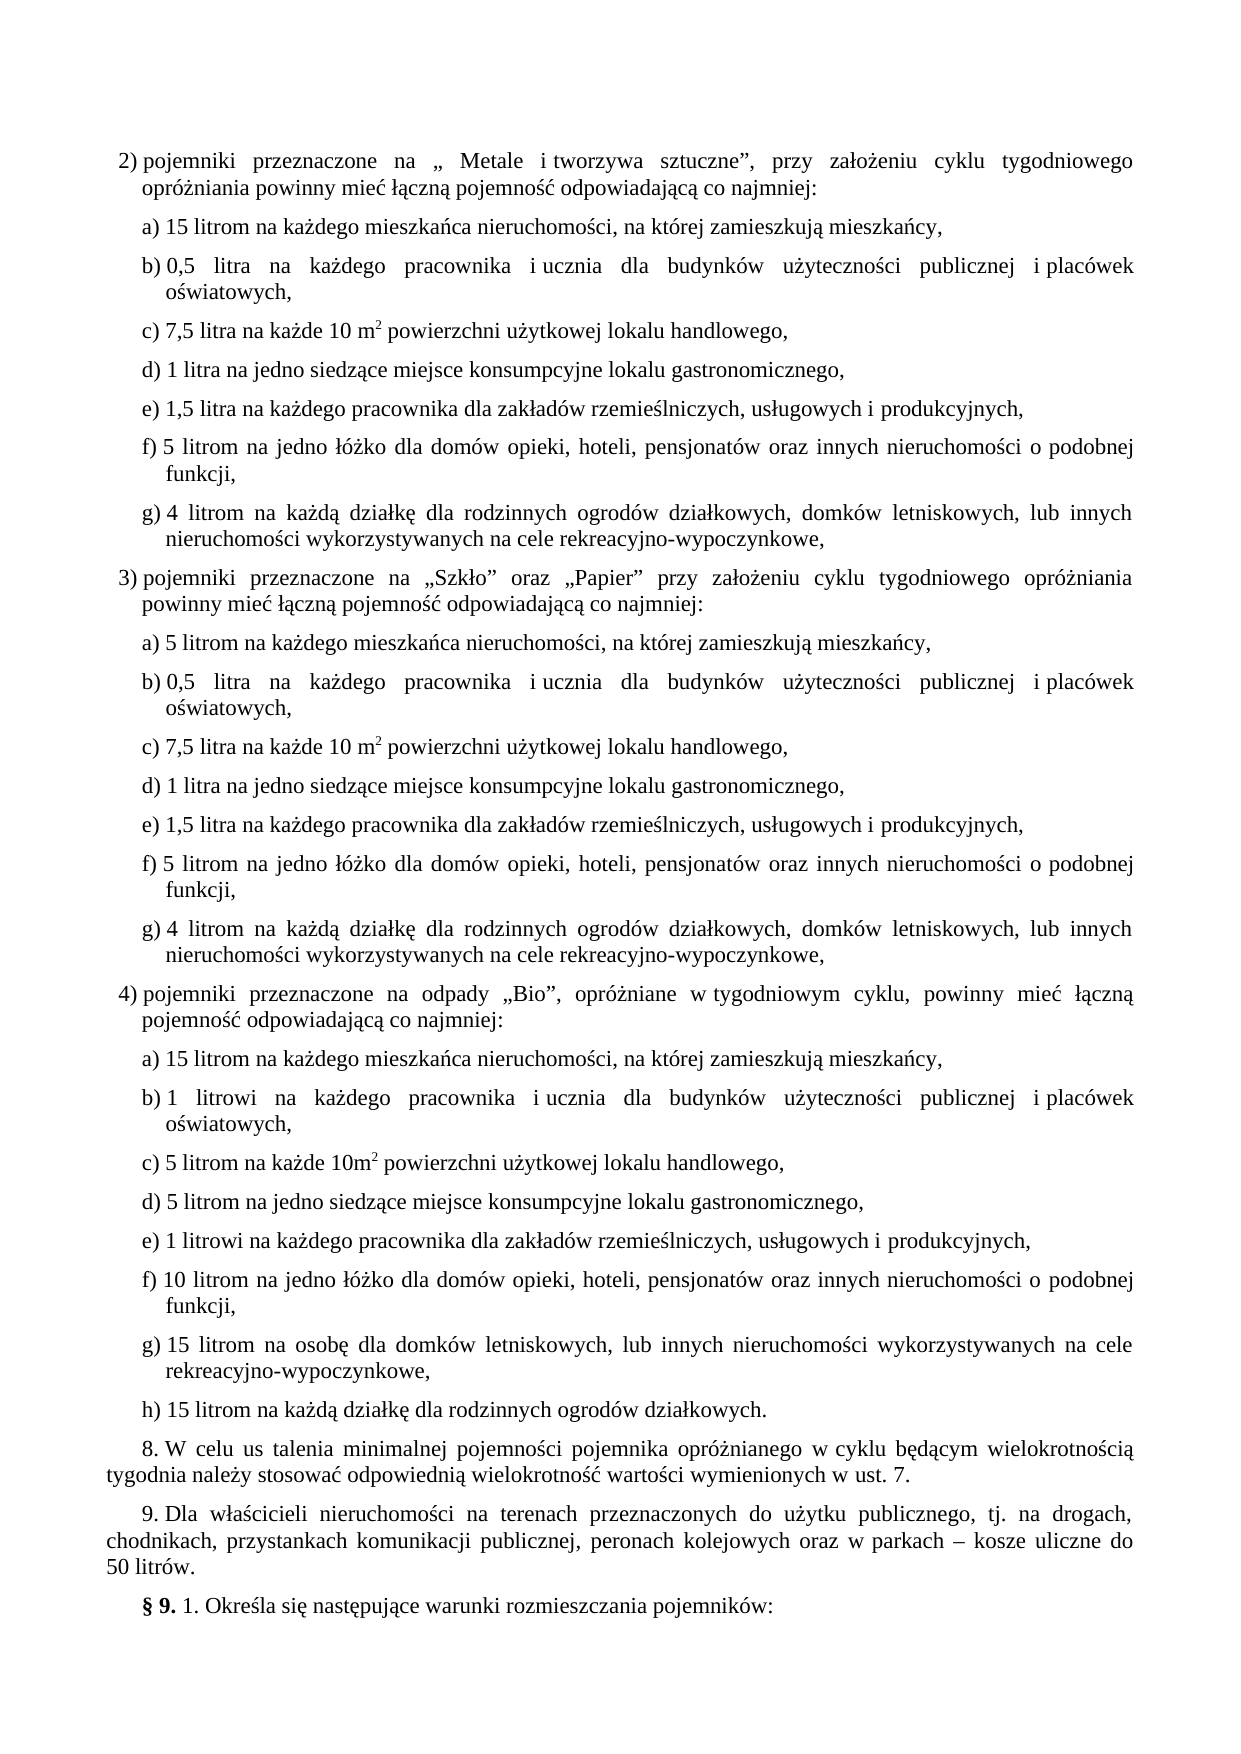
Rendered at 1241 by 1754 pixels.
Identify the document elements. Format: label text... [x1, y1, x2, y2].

text d) 1 litra na jedno siedzące miejsce konsumpcyjne lokalu gastronomicznego, [142, 356, 1134, 382]
text a) 15 litrom na każdego mieszkańca nieruchomości, na której zamieszkują mieszkańcy, [142, 213, 1134, 239]
text a) 5 litrom na każdego mieszkańca nieruchomości, na której zamieszkują mieszkańcy, [142, 629, 1134, 655]
text c) 5 litrom na każde 10m2 powierzchni użytkowej lokalu handlowego, [142, 1149, 1134, 1176]
text 3) pojemniki przeznaczone na „Szkło” oraz „Papier” przy założeniu cyklu tygodniowego opróżniania powinny mieć łączną pojemność odpowiadającą co najmniej: [118, 564, 1134, 617]
text h) 15 litrom na każdą działkę dla rodzinnych ogrodów działkowych. [142, 1396, 1134, 1423]
text 2) pojemniki przeznaczone na „ Metale i tworzywa sztuczne”, przy założeniu cyklu tygodniowego opróżniania powinny mieć łączną pojemność odpowiadającą co najmniej: [118, 148, 1134, 200]
text b) 0,5 litra na każdego pracownika i ucznia dla budynków użyteczności publicznej i placówek oświatowych, [142, 668, 1134, 721]
text g) 15 litrom na osobę dla domków letniskowych, lub innych nieruchomości wykorzystywanych na cele rekreacyjno-wypoczynkowe, [142, 1331, 1134, 1384]
text g) 4 litrom na każdą działkę dla rodzinnych ogrodów działkowych, domków letniskowych, lub innych nieruchomości wykorzystywanych na cele rekreacyjno-wypoczynkowe, [142, 915, 1134, 968]
text e) 1,5 litra na każdego pracownika dla zakładów rzemieślniczych, usługowych i produkcyjnych, [142, 811, 1134, 837]
text 8. W celu us talenia minimalnej pojemności pojemnika opróżnianego w cyklu będącym wielokrotnością tygodnia należy stosować odpowiednią wielokrotność wartości wymienionych w ust. 7. [106, 1435, 1134, 1488]
text d) 5 litrom na jedno siedzące miejsce konsumpcyjne lokalu gastronomicznego, [142, 1188, 1134, 1214]
text 9. Dla właścicieli nieruchomości na terenach przeznaczonych do użytku publicznego, tj. na drogach, chodnikach, przystankach komunikacji publicznej, peronach kolejowych oraz w parkach – kosze uliczne do 50 litrów. [106, 1500, 1134, 1579]
text e) 1 litrowi na każdego pracownika dla zakładów rzemieślniczych, usługowych i produkcyjnych, [142, 1227, 1134, 1253]
text d) 1 litra na jedno siedzące miejsce konsumpcyjne lokalu gastronomicznego, [142, 772, 1134, 798]
text b) 1 litrowi na każdego pracownika i ucznia dla budynków użyteczności publicznej i placówek oświatowych, [142, 1084, 1134, 1137]
text c) 7,5 litra na każde 10 m2 powierzchni użytkowej lokalu handlowego, [142, 317, 1134, 343]
text § 9. 1. Określa się następujące warunki rozmieszczania pojemników: [106, 1592, 1134, 1618]
text f) 5 litrom na jedno łóżko dla domów opieki, hoteli, pensjonatów oraz innych nieruchomości o podobnej funkcji, [142, 433, 1134, 486]
text g) 4 litrom na każdą działkę dla rodzinnych ogrodów działkowych, domków letniskowych, lub innych nieruchomości wykorzystywanych na cele rekreacyjno-wypoczynkowe, [142, 499, 1134, 551]
text f) 10 litrom na jedno łóżko dla domów opieki, hoteli, pensjonatów oraz innych nieruchomości o podobnej funkcji, [142, 1266, 1134, 1319]
text b) 0,5 litra na każdego pracownika i ucznia dla budynków użyteczności publicznej i placówek oświatowych, [142, 252, 1134, 304]
text f) 5 litrom na jedno łóżko dla domów opieki, hoteli, pensjonatów oraz innych nieruchomości o podobnej funkcji, [142, 850, 1134, 902]
text a) 15 litrom na każdego mieszkańca nieruchomości, na której zamieszkują mieszkańcy, [142, 1045, 1134, 1072]
text c) 7,5 litra na każde 10 m2 powierzchni użytkowej lokalu handlowego, [142, 733, 1134, 759]
text 4) pojemniki przeznaczone na odpady „Bio”, opróżniane w tygodniowym cyklu, powinny mieć łączną pojemność odpowiadającą co najmniej: [118, 980, 1134, 1033]
text e) 1,5 litra na każdego pracownika dla zakładów rzemieślniczych, usługowych i produkcyjnych, [142, 394, 1134, 421]
